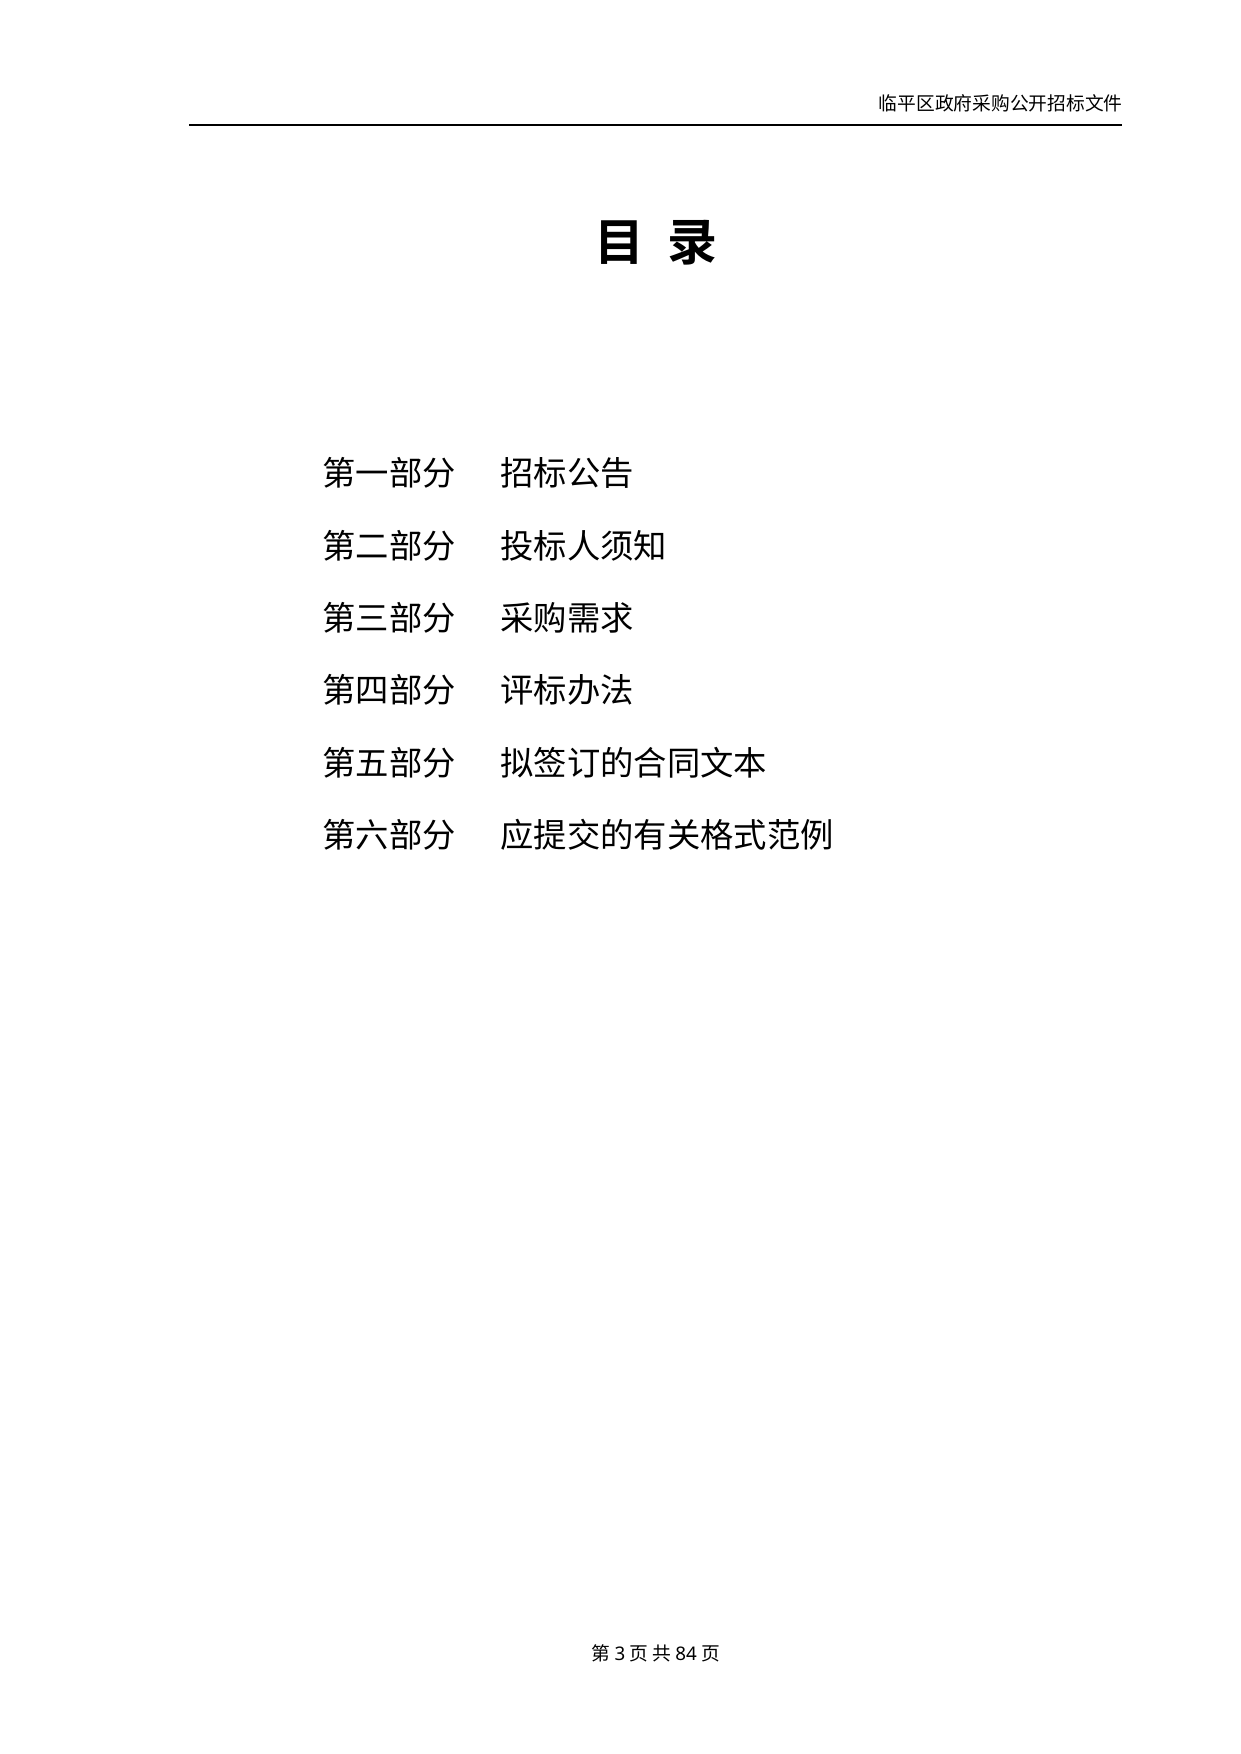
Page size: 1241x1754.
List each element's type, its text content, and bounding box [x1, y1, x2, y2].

text 第三部分 采购需求 [189, 592, 1122, 640]
text 第四部分 评标办法 [189, 664, 1122, 712]
text 第二部分 投标人须知 [189, 519, 1122, 568]
text 目 录 [189, 202, 1122, 275]
text 第五部分 拟签订的合同文本 [189, 736, 1122, 784]
text 第六部分 应提交的有关格式范例 [189, 808, 1122, 857]
text 第一部分 招标公告 [189, 447, 1122, 495]
